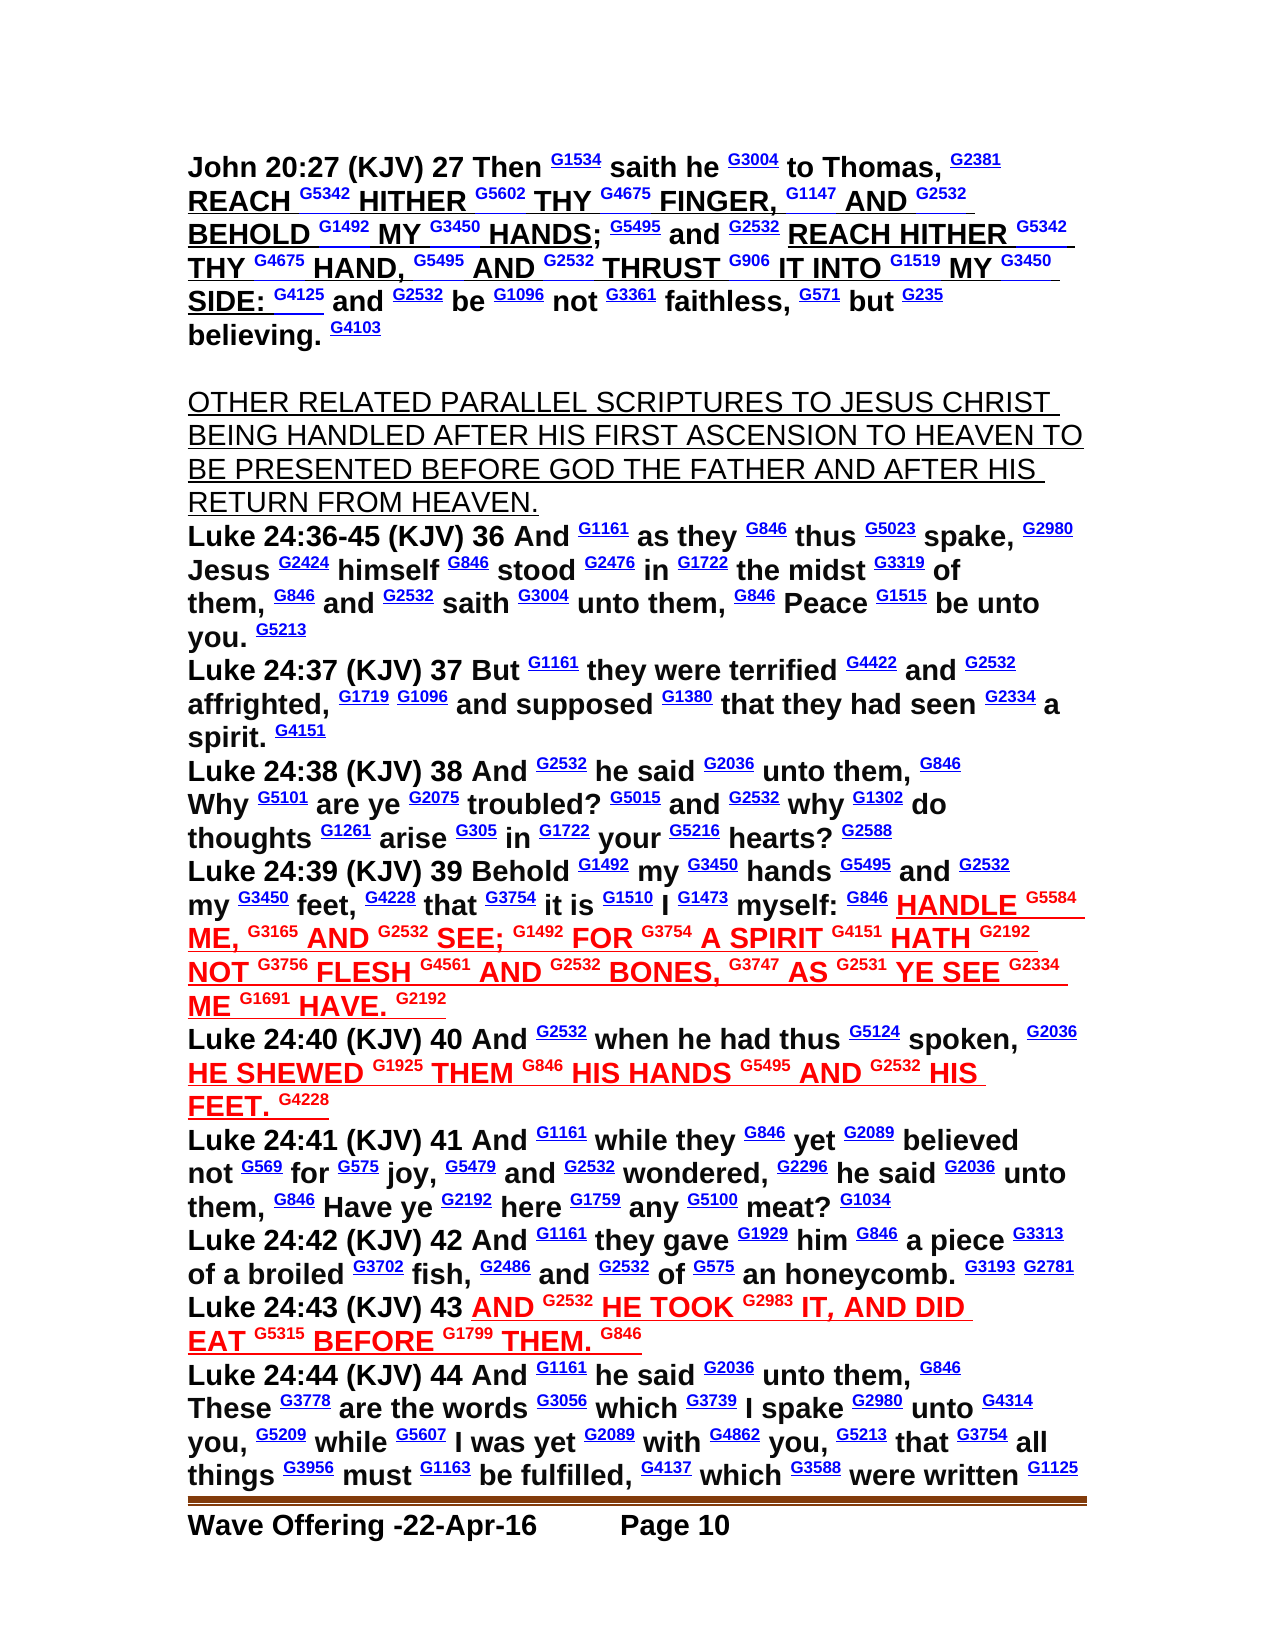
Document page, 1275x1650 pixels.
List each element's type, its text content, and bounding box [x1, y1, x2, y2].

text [187, 150, 1087, 217]
text John 20:27 (KJV) 27 Then G1534 saith he G3004 to Thomas, G2381 REACH G5342 HITHER G5602 THY G4675 FINGER, G1147 AND G2532 BEHOLD G1492 MY G3450 HANDS; G5495 and G2532 REACH HITHER G5342 THY G4675 HAND, G5495 AND G2532 THRUST G906 IT INTO G1519 MY G3450 SIDE: G4125 and G2532 be G1096 not G3361 faithless, G571 but G235 believing. G4103 [187, 485, 1087, 687]
text JESUS CHRIST ALSO APPEARED TO HIS DISCIPLES EIGHT DAYS LATER TO PROVE THE FAITH OF DOUBTING THOMAS. [187, 251, 1087, 318]
text Luke 24:39 (KJV) 39 Behold G1492 my G3450 hands G5495 and G2532 my G3450 feet, G4228 that G3754 it is G1510 I G1473 myself: G846 HANDLE G5584 ME, G3165 AND G2532 SEE; G1492 FOR G3754 A SPIRIT G4151 HATH G2192 NOT G3756 FLESH G4561 AND G2532 BONES, G3747 AS G2531 YE SEE G2334 ME G1691 HAVE. G2192 [187, 1190, 1087, 1357]
text Luke 24:38 (KJV) 38 And G2532 he said G2036 unto them, G846 Why G5101 are ye G2075 troubled? G5015 and G2532 why G1302 do thoughts G1261 arise G305 in G1722 your G5216 hearts? G2588 [187, 1089, 1087, 1190]
text Luke 24:37 (KJV) 37 But G1161 they were terrified G4422 and G2532 affrighted, G1719 G1096 and supposed G1380 that they had seen G2334 a spirit. G4151 [187, 988, 1087, 1089]
text John 20:26-27 (KJV) 26 And G2532 after G3326 eight G3638 days G2250 again G3825 his G846 disciples G3101 were G2258 within, G2080 and G2532 Thomas G2381 with G3326 them: G846 then came G2064 Jesus, G2424 the doors G2374 being shut, G2808 and G2532 stood G2476 in G1519 the midst, G3319 and G2532 said, G2036 Peace G1515 be unto you. G5213 [187, 318, 1087, 485]
text Luke 24:36-45 (KJV) 36 And G1161 as they G846 thus G5023 spake, G2980 Jesus G2424 himself G846 stood G2476 in G1722 the midst G3319 of them, G846 and G2532 saith G3004 unto them, G846 Peace G1515 be unto you. G5213 [187, 854, 1087, 988]
text OTHER RELATED PARALLEL SCRIPTURES TO JESUS CHRIST BEING HANDLED AFTER HIS FIRST ASCENSION TO HEAVEN TO BE PRESENTED BEFORE GOD THE FATHER AND AFTER HIS RETURN FROM HEAVEN. [187, 720, 1087, 854]
text Luke 24:40 (KJV) 40 And G2532 when he had thus G5124 spoken, G2036 HE SHEWED G1925 THEM G846 HIS HANDS G5495 AND G2532 HIS FEET. G4228 [187, 1357, 1087, 1458]
